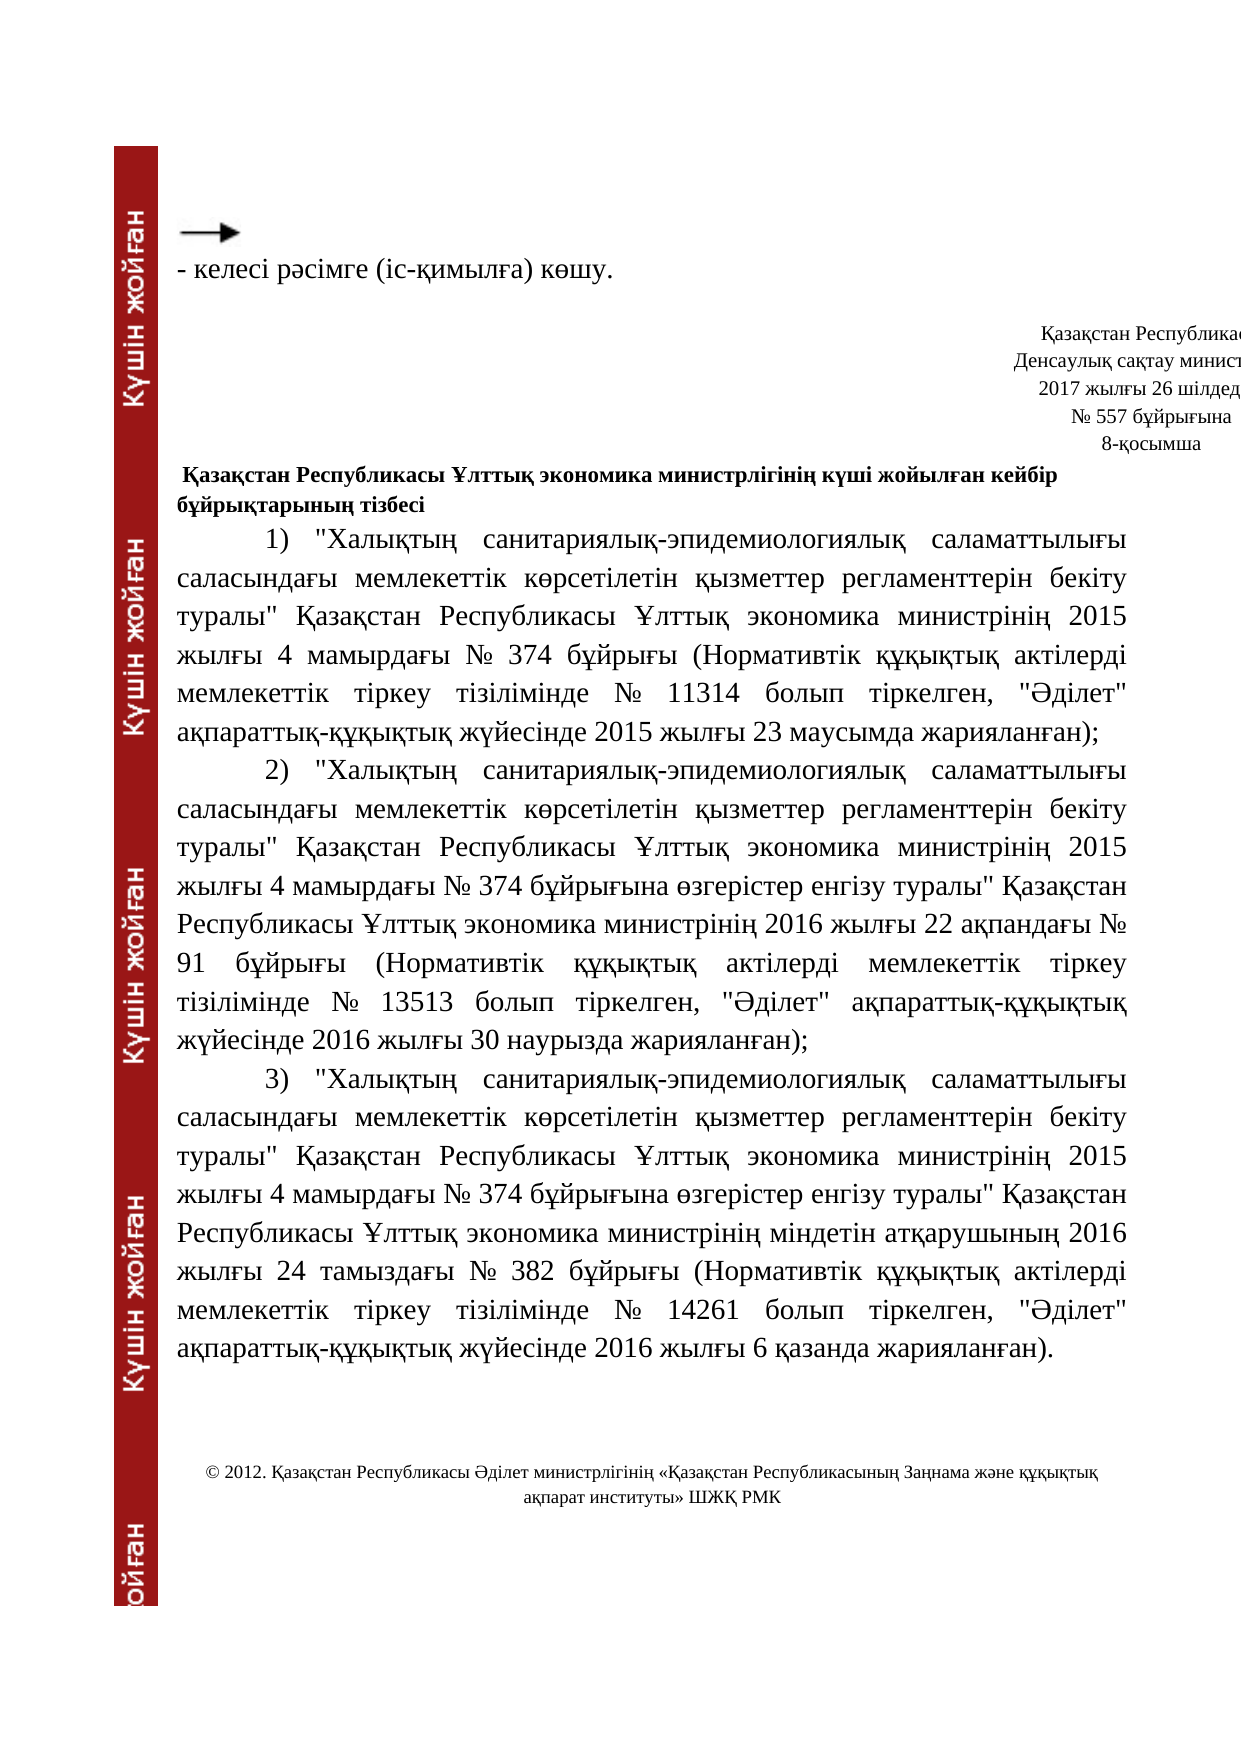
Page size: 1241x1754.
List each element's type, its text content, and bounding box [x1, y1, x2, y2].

picture [114, 1507, 158, 1606]
picture [114, 747, 158, 752]
table_header [101, 319, 912, 461]
text 1) "Халықтың санитариялық-эпидемиологиялық саламаттылығы саласындағы мемлекеттік көрсетілетін қызметтер регламенттерін бекіту туралы" Қазақстан Республикасы Ұлттық экономика министрінің 2015 жылғы 4 мамырдағы № 374 бұйрығы (Нормативтік құқықтық актілерді мемлекеттік тіркеу тізілімінде № 11314 болып тіркелген, "Әділет" ақпараттық-құқықтық жүйесінде 2015 жылғы 23 маусымда жарияланған); [112, 521, 1128, 747]
text Қазақстан Республикасы Ұлттық экономика министрлігінің күші жойылған кейбір бұйрықтарының тізбесі [112, 461, 1128, 517]
picture [176, 217, 242, 247]
picture [114, 315, 158, 319]
picture [114, 1056, 158, 1061]
text - келесі рәсімге (іс-қимылға) көшу. [112, 252, 1128, 315]
text © 2012. Қазақстан Республикасы Әділет министрлігінің «Қазақстан Республикасының Заңнама және құқықтық ақпарат институты» ШЖҚ РМК [112, 1461, 1128, 1507]
picture [114, 214, 158, 252]
text 2) "Халықтың санитариялық-эпидемиологиялық саламаттылығы саласындағы мемлекеттік көрсетілетін қызметтер регламенттерін бекіту туралы" Қазақстан Республикасы Ұлттық экономика министрінің 2015 жылғы 4 мамырдағы № 374 бұйрығына өзгерістер енгізу туралы" Қазақстан Республикасы Ұлттық экономика министрінің 2016 жылғы 22 ақпандағы № 91 бұйрығы (Нормативтік құқықтық актілерді мемлекеттік тіркеу тізілімінде № 13513 болып тіркелген, "Әділет" ақпараттық-құқықтық жүйесінде 2016 жылғы 30 наурызда жарияланған); [112, 752, 1128, 1056]
picture [114, 1364, 158, 1461]
text - таңдау нұсқасы; [112, 150, 1128, 214]
picture [114, 146, 158, 150]
picture [114, 517, 158, 521]
table_header Қазақстан Республикасы Денсаулық сақтау министрінің 2017 жылғы 26 шілдедегі № 557 бұйрығына 8-қосымша [912, 319, 1240, 461]
text 3) "Халықтың санитариялық-эпидемиологиялық саламаттылығы саласындағы мемлекеттік көрсетілетін қызметтер регламенттерін бекіту туралы" Қазақстан Республикасы Ұлттық экономика министрінің 2015 жылғы 4 мамырдағы № 374 бұйрығына өзгерістер енгізу туралы" Қазақстан Республикасы Ұлттық экономика министрінің міндетін атқарушының 2016 жылғы 24 тамыздағы № 382 бұйрығы (Нормативтік құқықтық актілерді мемлекеттік тіркеу тізілімінде № 14261 болып тіркелген, "Әділет" ақпараттық-құқықтық жүйесінде 2016 жылғы 6 қазанда жарияланған). [112, 1061, 1128, 1364]
